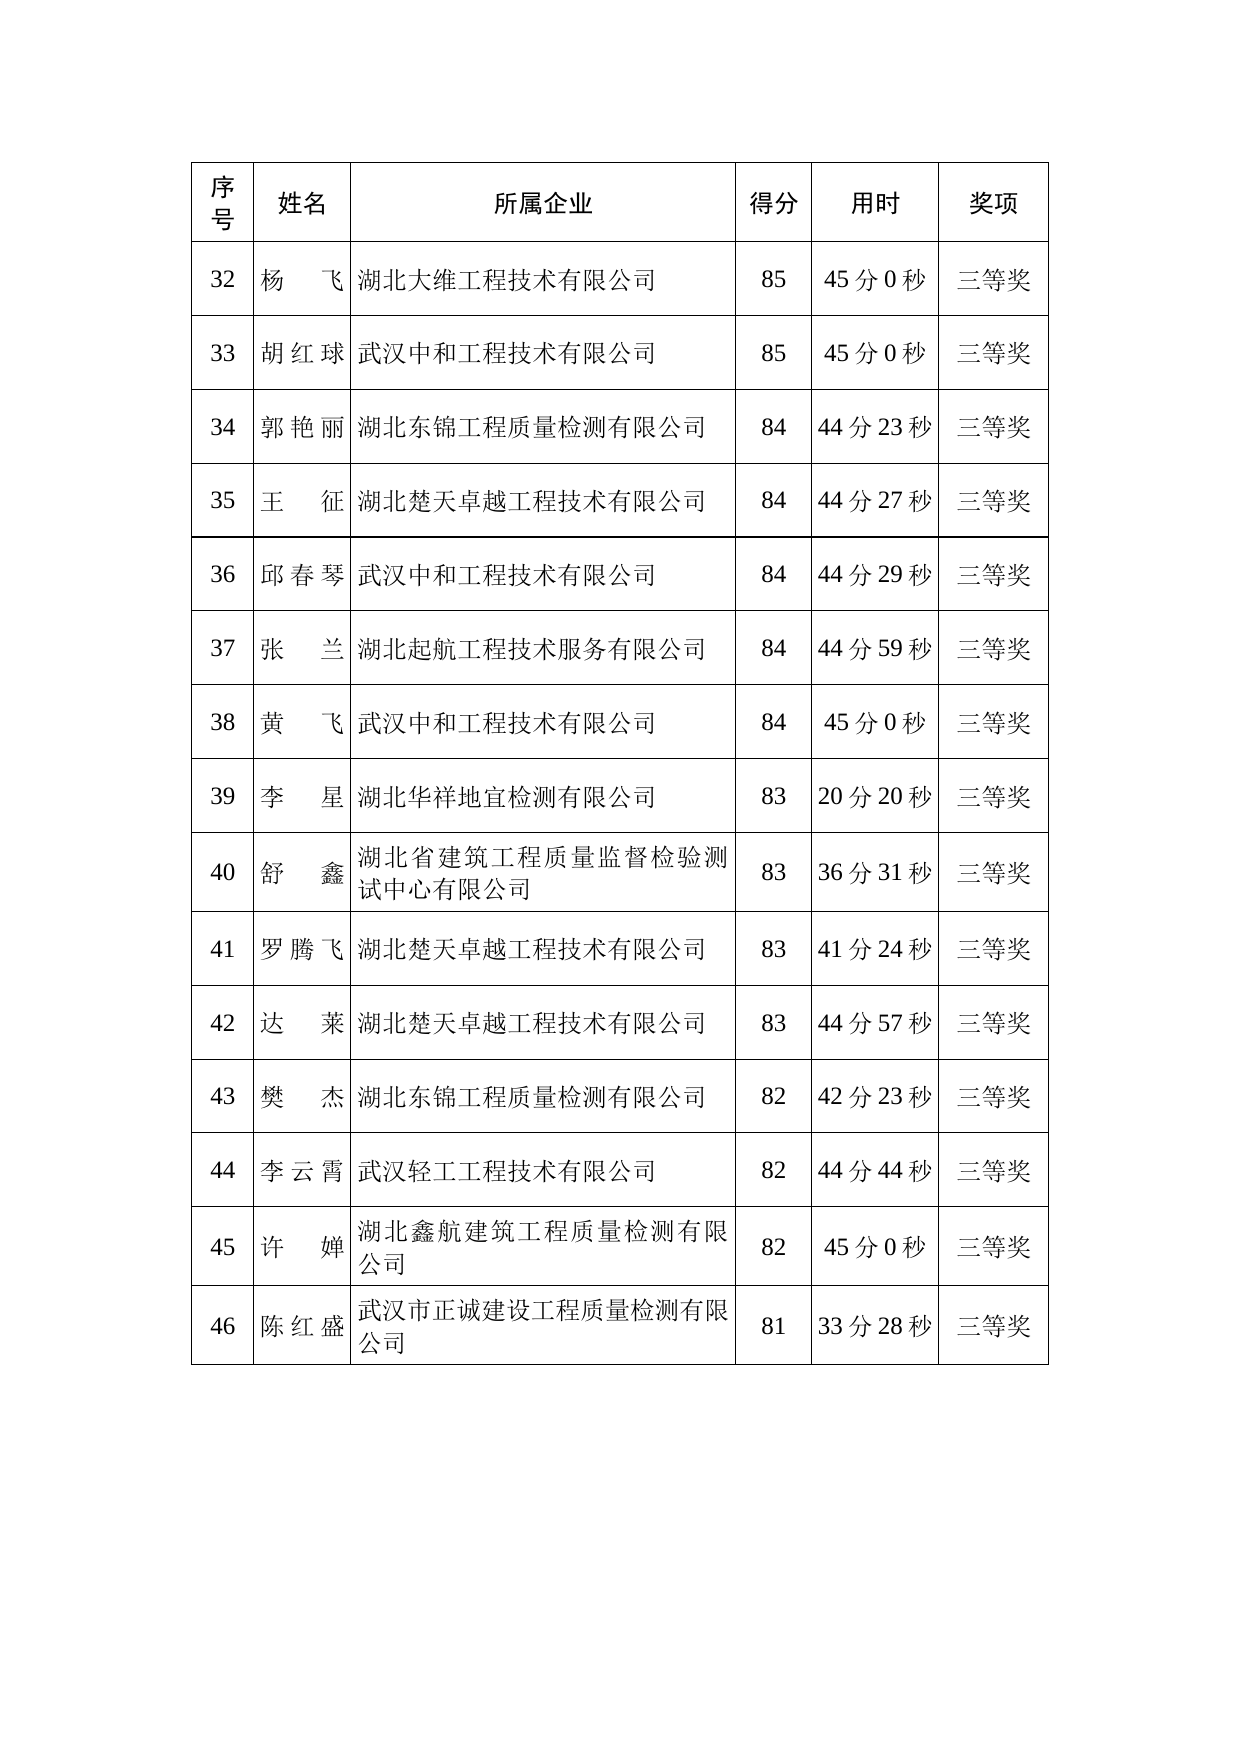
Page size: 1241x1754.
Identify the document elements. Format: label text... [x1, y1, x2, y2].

table_cell 36分31秒 [812, 833, 938, 911]
table_cell 李云霄 [254, 1133, 350, 1206]
table_cell 45分0秒 [812, 1207, 938, 1285]
table_cell 42 [192, 986, 253, 1058]
table_cell 82 [736, 1060, 811, 1132]
table_cell 43 [192, 1060, 253, 1132]
table_cell 武汉中和工程技术有限公司 [351, 685, 735, 758]
table_cell 84 [736, 390, 811, 462]
table_cell 84 [736, 611, 811, 684]
table_cell 胡红球 [254, 316, 350, 389]
table_cell 45分0秒 [812, 242, 938, 315]
table_cell 湖北楚天卓越工程技术有限公司 [351, 912, 735, 984]
table_cell 黄飞 [254, 685, 350, 758]
table_header 奖项 [939, 163, 1048, 241]
table_cell 三等奖 [939, 833, 1048, 911]
table_cell 三等奖 [939, 1133, 1048, 1206]
table_cell 44分44秒 [812, 1133, 938, 1206]
table_cell 44分57秒 [812, 986, 938, 1058]
table_cell 36 [192, 538, 253, 610]
table_cell 42分23秒 [812, 1060, 938, 1132]
table_cell 湖北楚天卓越工程技术有限公司 [351, 986, 735, 1058]
table_cell 三等奖 [939, 1060, 1048, 1132]
table_cell 湖北鑫航建筑工程质量检测有限公司 [351, 1207, 735, 1285]
table_cell 樊杰 [254, 1060, 350, 1132]
table_cell 三等奖 [939, 912, 1048, 984]
table_cell 三等奖 [939, 1286, 1048, 1364]
table_cell 张兰 [254, 611, 350, 684]
table_cell 44分23秒 [812, 390, 938, 462]
table_cell 湖北东锦工程质量检测有限公司 [351, 1060, 735, 1132]
table_cell 三等奖 [939, 759, 1048, 832]
table_cell 武汉市正诚建设工程质量检测有限公司 [351, 1286, 735, 1364]
table_cell 武汉中和工程技术有限公司 [351, 538, 735, 610]
table_cell 44分59秒 [812, 611, 938, 684]
table_cell 39 [192, 759, 253, 832]
table_cell 81 [736, 1286, 811, 1364]
table_header 序号 [192, 163, 253, 241]
table_cell 许婵 [254, 1207, 350, 1285]
table_cell 三等奖 [939, 611, 1048, 684]
table_cell 湖北楚天卓越工程技术有限公司 [351, 464, 735, 536]
table_header 得分 [736, 163, 811, 241]
table_cell 40 [192, 833, 253, 911]
table_cell 杨飞 [254, 242, 350, 315]
table_cell 82 [736, 1207, 811, 1285]
table_header 姓名 [254, 163, 350, 241]
table_cell 44 [192, 1133, 253, 1206]
table_cell 三等奖 [939, 538, 1048, 610]
table_cell 37 [192, 611, 253, 684]
table_cell 83 [736, 759, 811, 832]
table_header 用时 [812, 163, 938, 241]
table_cell 45 [192, 1207, 253, 1285]
table_cell 84 [736, 538, 811, 610]
table_cell 46 [192, 1286, 253, 1364]
table_cell 陈红盛 [254, 1286, 350, 1364]
table_cell 三等奖 [939, 986, 1048, 1058]
table_cell 李星 [254, 759, 350, 832]
table_cell 41分24秒 [812, 912, 938, 984]
table_cell 33 [192, 316, 253, 389]
table_cell 84 [736, 685, 811, 758]
table_header 所属企业 [351, 163, 735, 241]
table_cell 王征 [254, 464, 350, 536]
table_cell 三等奖 [939, 1207, 1048, 1285]
table_cell 达莱 [254, 986, 350, 1058]
table_cell 20分20秒 [812, 759, 938, 832]
table_cell 83 [736, 986, 811, 1058]
table_cell 83 [736, 912, 811, 984]
table_cell 武汉轻工工程技术有限公司 [351, 1133, 735, 1206]
table_cell 三等奖 [939, 464, 1048, 536]
table_cell 湖北省建筑工程质量监督检验测试中心有限公司 [351, 833, 735, 911]
table_cell 湖北华祥地宜检测有限公司 [351, 759, 735, 832]
table_cell 三等奖 [939, 685, 1048, 758]
table_cell 湖北起航工程技术服务有限公司 [351, 611, 735, 684]
table_cell 83 [736, 833, 811, 911]
table_cell 三等奖 [939, 316, 1048, 389]
table_cell 85 [736, 242, 811, 315]
table_cell 44分27秒 [812, 464, 938, 536]
table_cell 舒鑫 [254, 833, 350, 911]
table_cell 武汉中和工程技术有限公司 [351, 316, 735, 389]
table_cell 32 [192, 242, 253, 315]
table_cell 41 [192, 912, 253, 984]
table_cell 35 [192, 464, 253, 536]
table_cell 三等奖 [939, 390, 1048, 462]
table_cell 罗腾飞 [254, 912, 350, 984]
table_cell 82 [736, 1133, 811, 1206]
table_cell 郭艳丽 [254, 390, 350, 462]
table_cell 44分29秒 [812, 538, 938, 610]
table_cell 84 [736, 464, 811, 536]
table_cell 邱春琴 [254, 538, 350, 610]
table_cell 33分28秒 [812, 1286, 938, 1364]
table_cell 湖北大维工程技术有限公司 [351, 242, 735, 315]
table_cell 38 [192, 685, 253, 758]
table_cell 45分0秒 [812, 316, 938, 389]
table_cell 三等奖 [939, 242, 1048, 315]
table_cell 湖北东锦工程质量检测有限公司 [351, 390, 735, 462]
table_cell 34 [192, 390, 253, 462]
table_cell 85 [736, 316, 811, 389]
table_cell 45分0秒 [812, 685, 938, 758]
